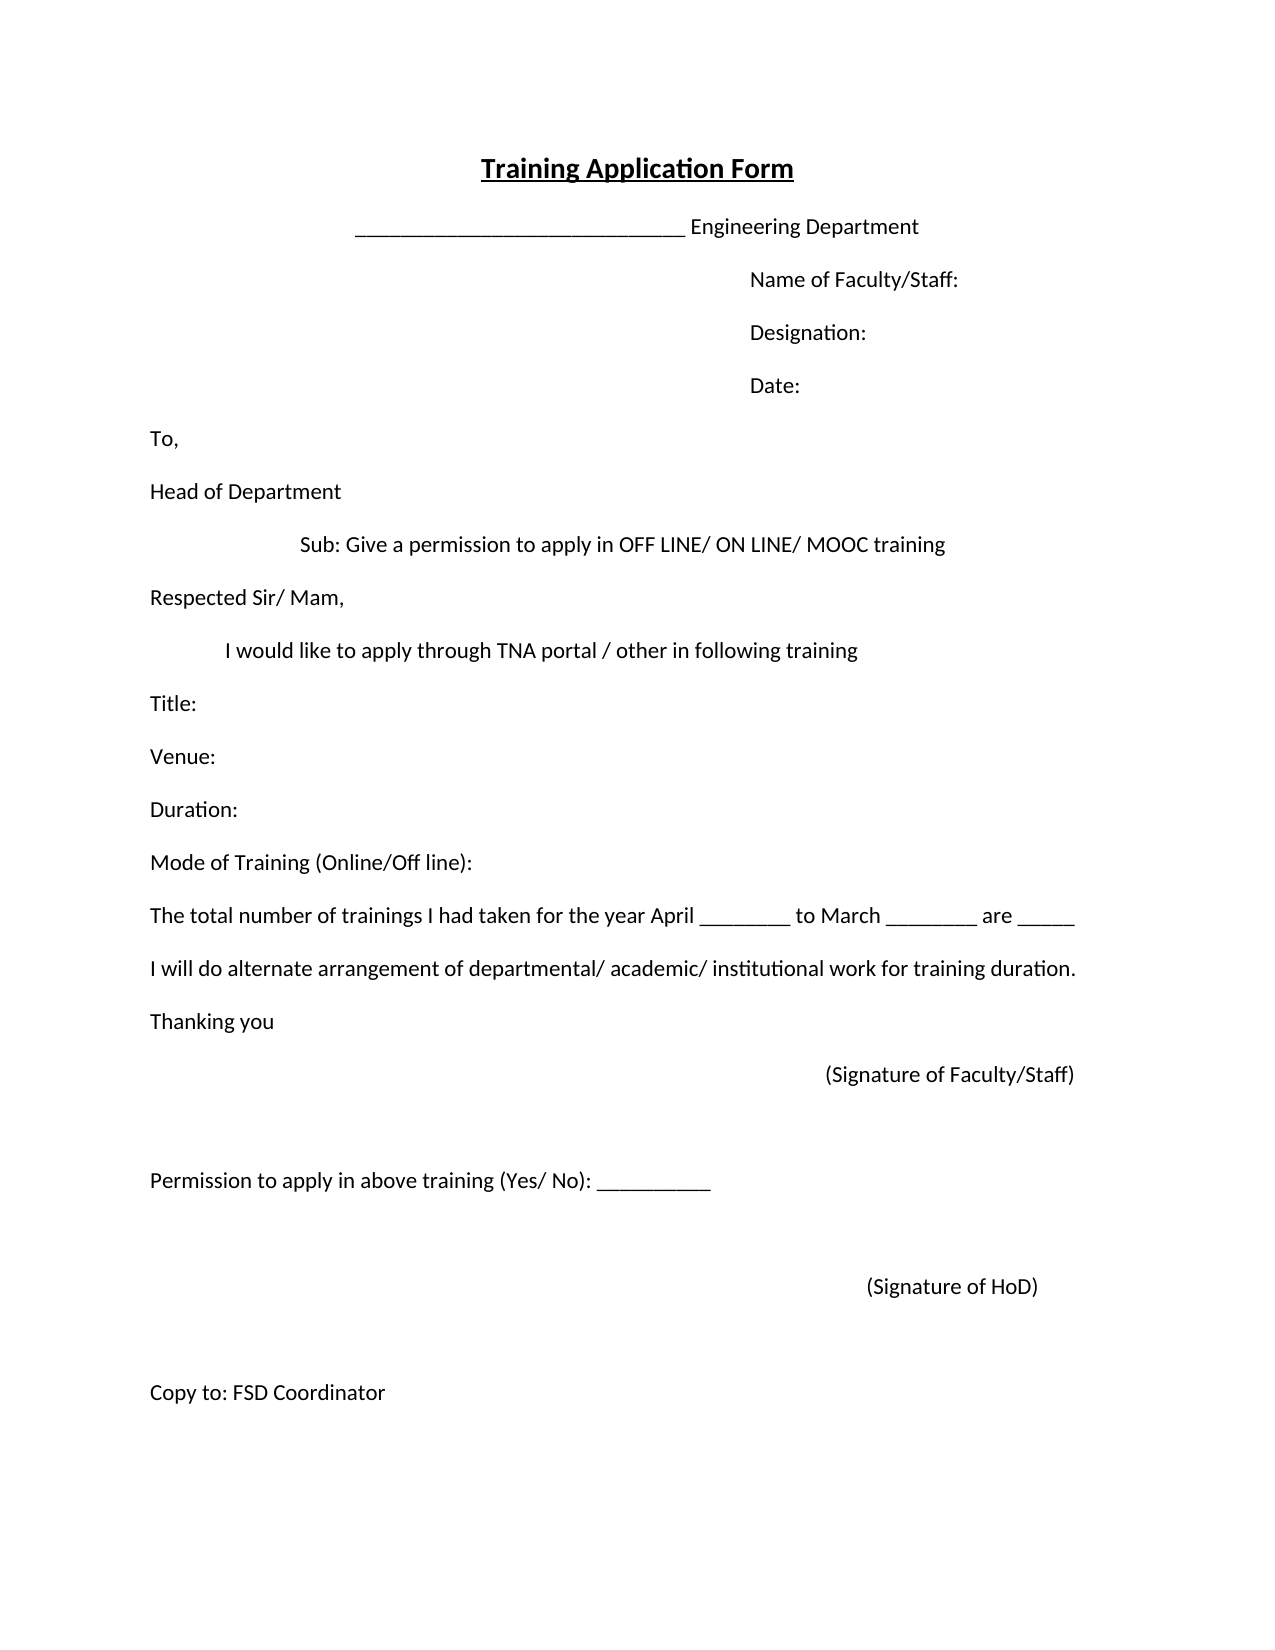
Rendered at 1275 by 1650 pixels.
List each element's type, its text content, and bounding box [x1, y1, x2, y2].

text To, [150, 424, 1125, 452]
text (Signature of HoD) [150, 1272, 1125, 1300]
text Venue: [150, 742, 1125, 770]
text Designation: [150, 318, 1125, 346]
text (Signature of Faculty/Staff) [150, 1060, 1125, 1088]
text _____________________________ Engineering Department [150, 212, 1125, 240]
text I would like to apply through TNA portal / other in following training [150, 636, 1125, 664]
text Permission to apply in above training (Yes/ No): __________ [150, 1166, 1125, 1194]
text Sub: Give a permission to apply in OFF LINE/ ON LINE/ MOOC training [150, 530, 1125, 558]
text Date: [150, 371, 1125, 399]
text Title: [150, 689, 1125, 717]
text Name of Faculty/Staff: [150, 265, 1125, 293]
text Head of Department [150, 477, 1125, 505]
text Mode of Training (Online/Off line): [150, 848, 1125, 876]
text Copy to: FSD Coordinator [150, 1378, 1125, 1406]
text Duration: [150, 795, 1125, 823]
text Training Application Form [150, 150, 1125, 186]
text Respected Sir/ Mam, [150, 583, 1125, 611]
text I will do alternate arrangement of departmental/ academic/ institutional work for training duration. [150, 954, 1125, 982]
text Thanking you [150, 1007, 1125, 1035]
text The total number of trainings I had taken for the year April ________ to March ________ are _____ [150, 901, 1125, 929]
